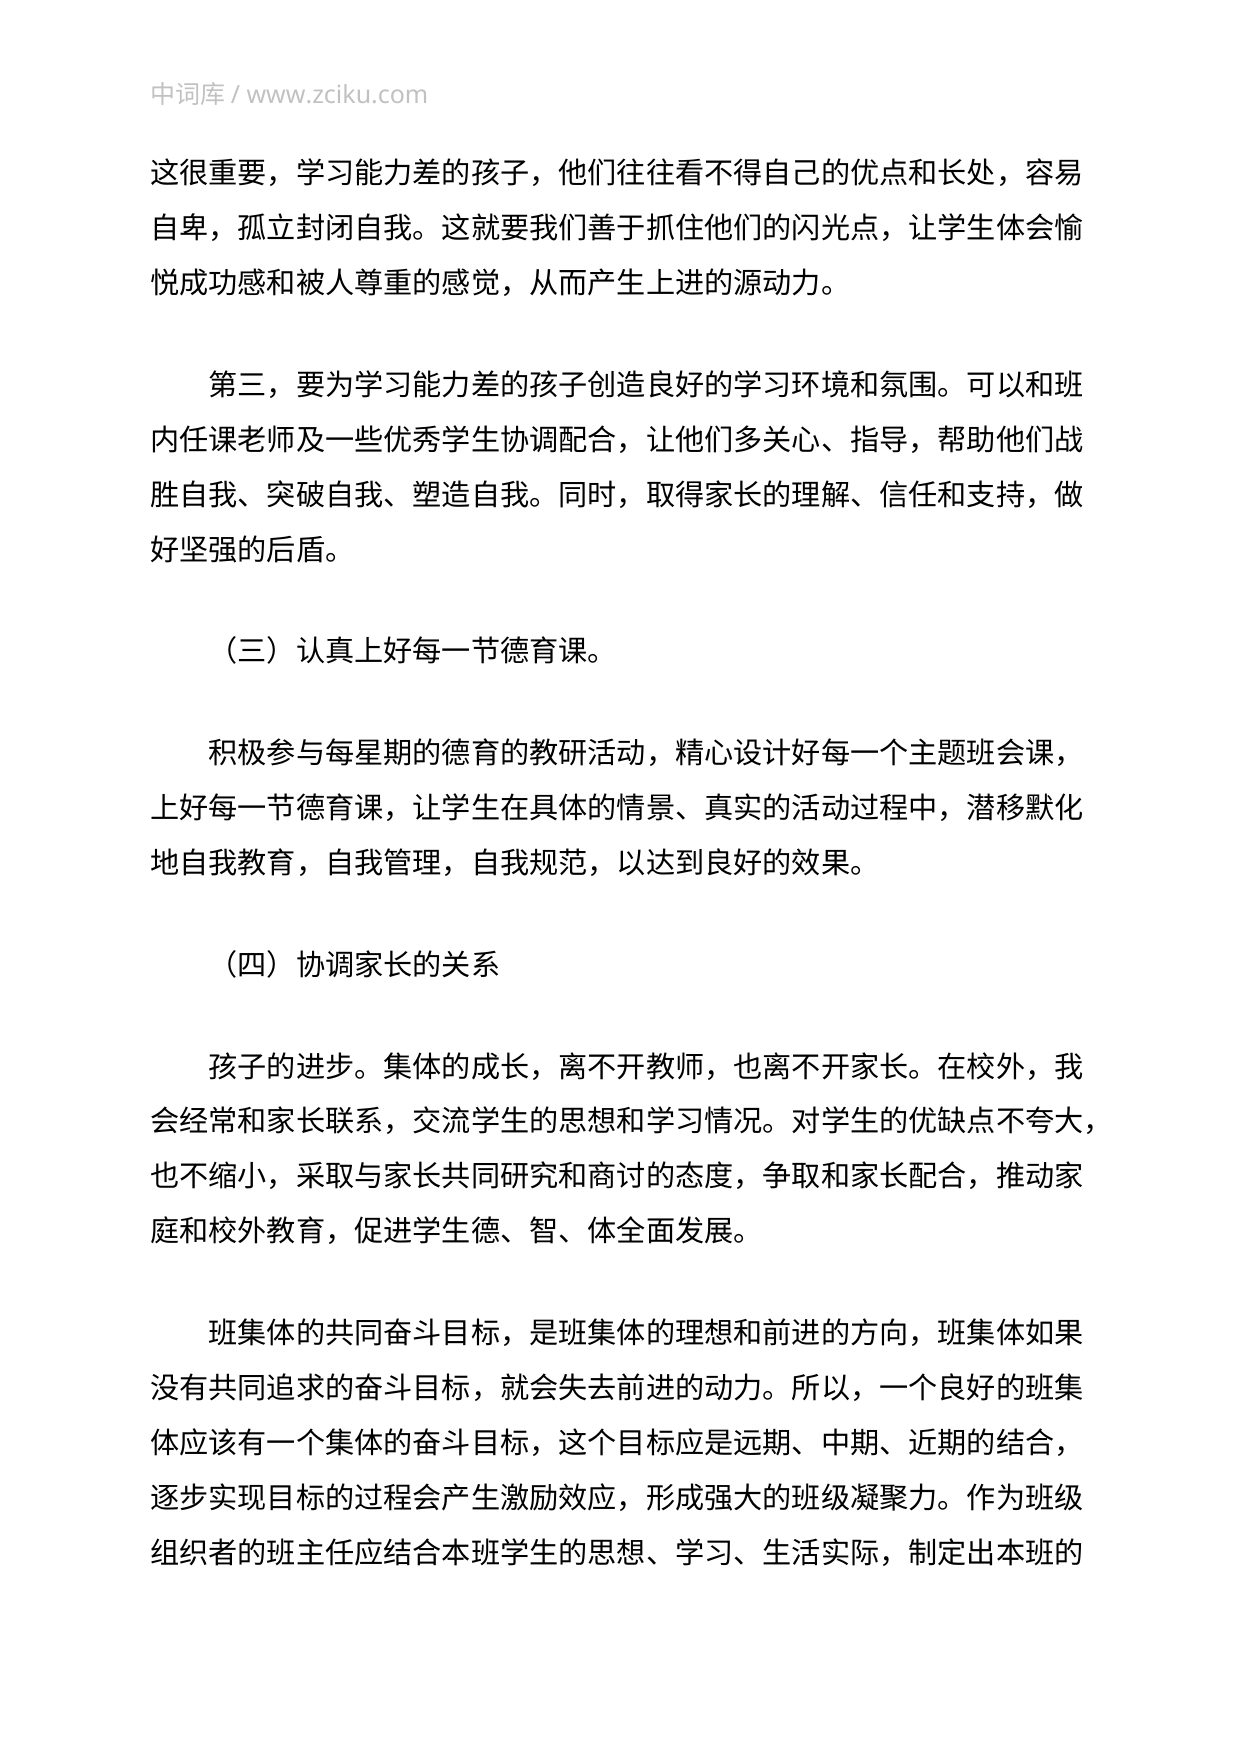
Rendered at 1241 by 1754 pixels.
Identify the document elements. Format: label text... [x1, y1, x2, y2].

text 积极参与每星期的德育的教研活动，精心设计好每一个主题班会课，上好每一节德育课，让学生在具体的情景、真实的活动过程中，潜移默化地自我教育，自我管理，自我规范，以达到良好的效果。 [150, 730, 1090, 882]
text 第三，要为学习能力差的孩子创造良好的学习环境和氛围。可以和班内任课老师及一些优秀学生协调配合，让他们多关心、指导，帮助他们战胜自我、突破自我、塑造自我。同时，取得家长的理解、信任和支持，做好坚强的后盾。 [150, 362, 1090, 568]
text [150, 150, 1090, 302]
text 孩子的进步。集体的成长，离不开教师，也离不开家长。在校外，我会经常和家长联系，交流学生的思想和学习情况。对学生的优缺点不夸大，也不缩小，采取与家长共同研究和商讨的态度，争取和家长配合，推动家庭和校外教育，促进学生德、智、体全面发展。 [150, 1043, 1090, 1250]
text （四）协调家长的关系 [150, 941, 1090, 984]
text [150, 1309, 1090, 1571]
text （三）认真上好每一节德育课。 [150, 628, 1090, 670]
